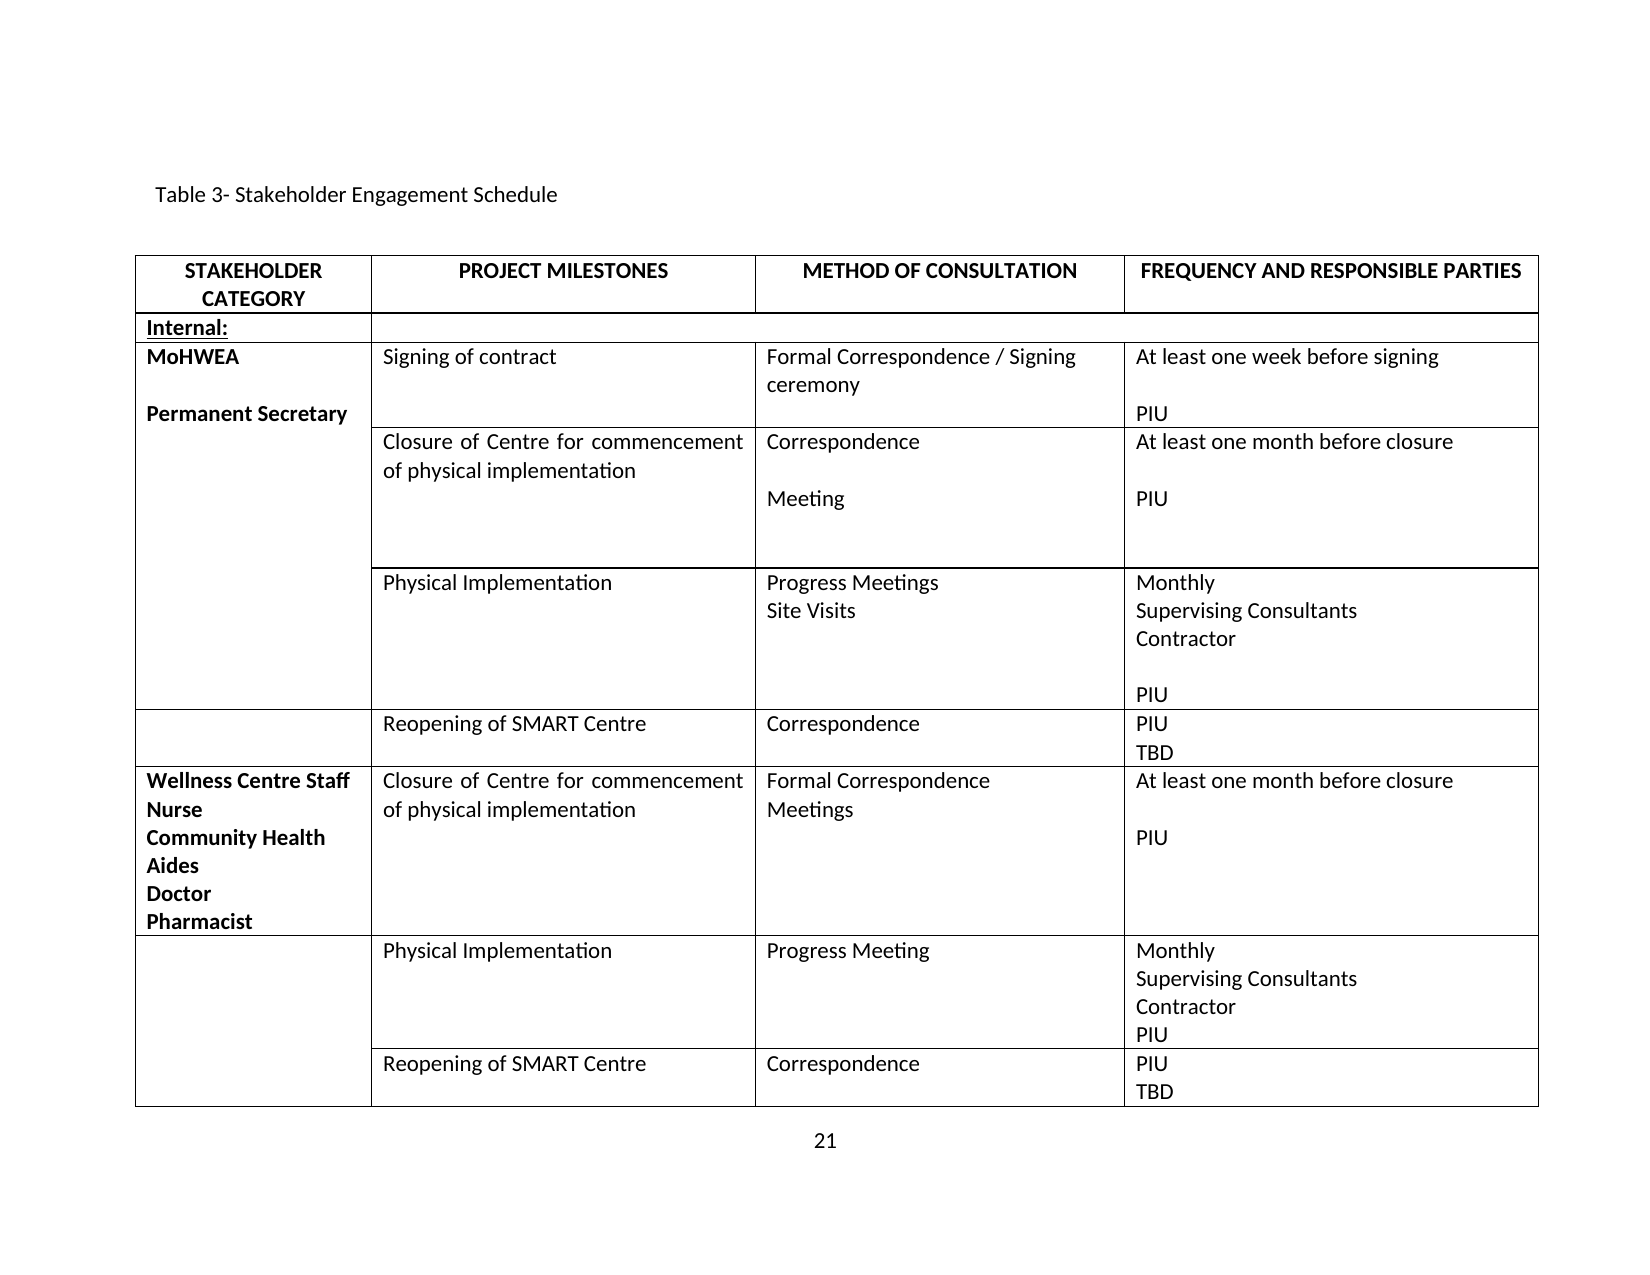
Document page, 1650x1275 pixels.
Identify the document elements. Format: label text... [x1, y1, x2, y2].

table_cell Monthly Supervising Consultants Contractor PIU [1125, 569, 1538, 708]
table_cell Progress Meeting [756, 936, 1124, 1048]
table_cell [372, 1049, 755, 1106]
table_header PROJECT MILESTONES [372, 256, 755, 312]
table_cell Physical Implementation [372, 569, 755, 708]
table_cell Physical Implementation [372, 936, 755, 1048]
table_cell Reopening of SMART Centre [372, 710, 755, 766]
table_cell Signing of contract [372, 343, 755, 427]
table_cell Wellness Centre Staff Nurse Community Health Aides Doctor Pharmacist [136, 767, 371, 935]
table_cell Monthly Supervising Consultants Contractor PIU [1125, 936, 1538, 1048]
table_cell Formal Correspondence / Signing ceremony [756, 343, 1124, 427]
table_cell Correspondence [756, 710, 1124, 766]
table_cell PIU TBD [1125, 710, 1538, 766]
table_header STAKEHOLDER CATEGORY [136, 256, 371, 312]
table_cell [136, 710, 371, 766]
table_header FREQUENCY AND RESPONSIBLE PARTIES [1125, 256, 1538, 312]
table_cell Closure of Centre for commencement of physical implementation [372, 428, 755, 567]
table_cell Correspondence [756, 1049, 1124, 1106]
table_cell At least one week before signing PIU [1125, 343, 1538, 427]
table_cell Internal: [136, 314, 371, 342]
table_cell Closure of Centre for commencement of physical implementation [372, 767, 755, 935]
table_cell At least one month before closure PIU [1125, 767, 1538, 935]
table_cell Progress Meetings Site Visits [756, 569, 1124, 708]
table_header METHOD OF CONSULTATION [756, 256, 1124, 312]
table_cell [136, 936, 371, 1106]
table_cell Correspondence Meeting [756, 428, 1124, 567]
table_cell MoHWEA Permanent Secretary [136, 343, 371, 708]
table_cell PIU TBD [1125, 1049, 1538, 1106]
text Table 3- Stakeholder Engagement Schedule [150, 181, 1500, 208]
table_cell At least one month before closure PIU [1125, 428, 1538, 567]
table_cell Formal Correspondence Meetings [756, 767, 1124, 935]
table_cell [372, 314, 1538, 342]
